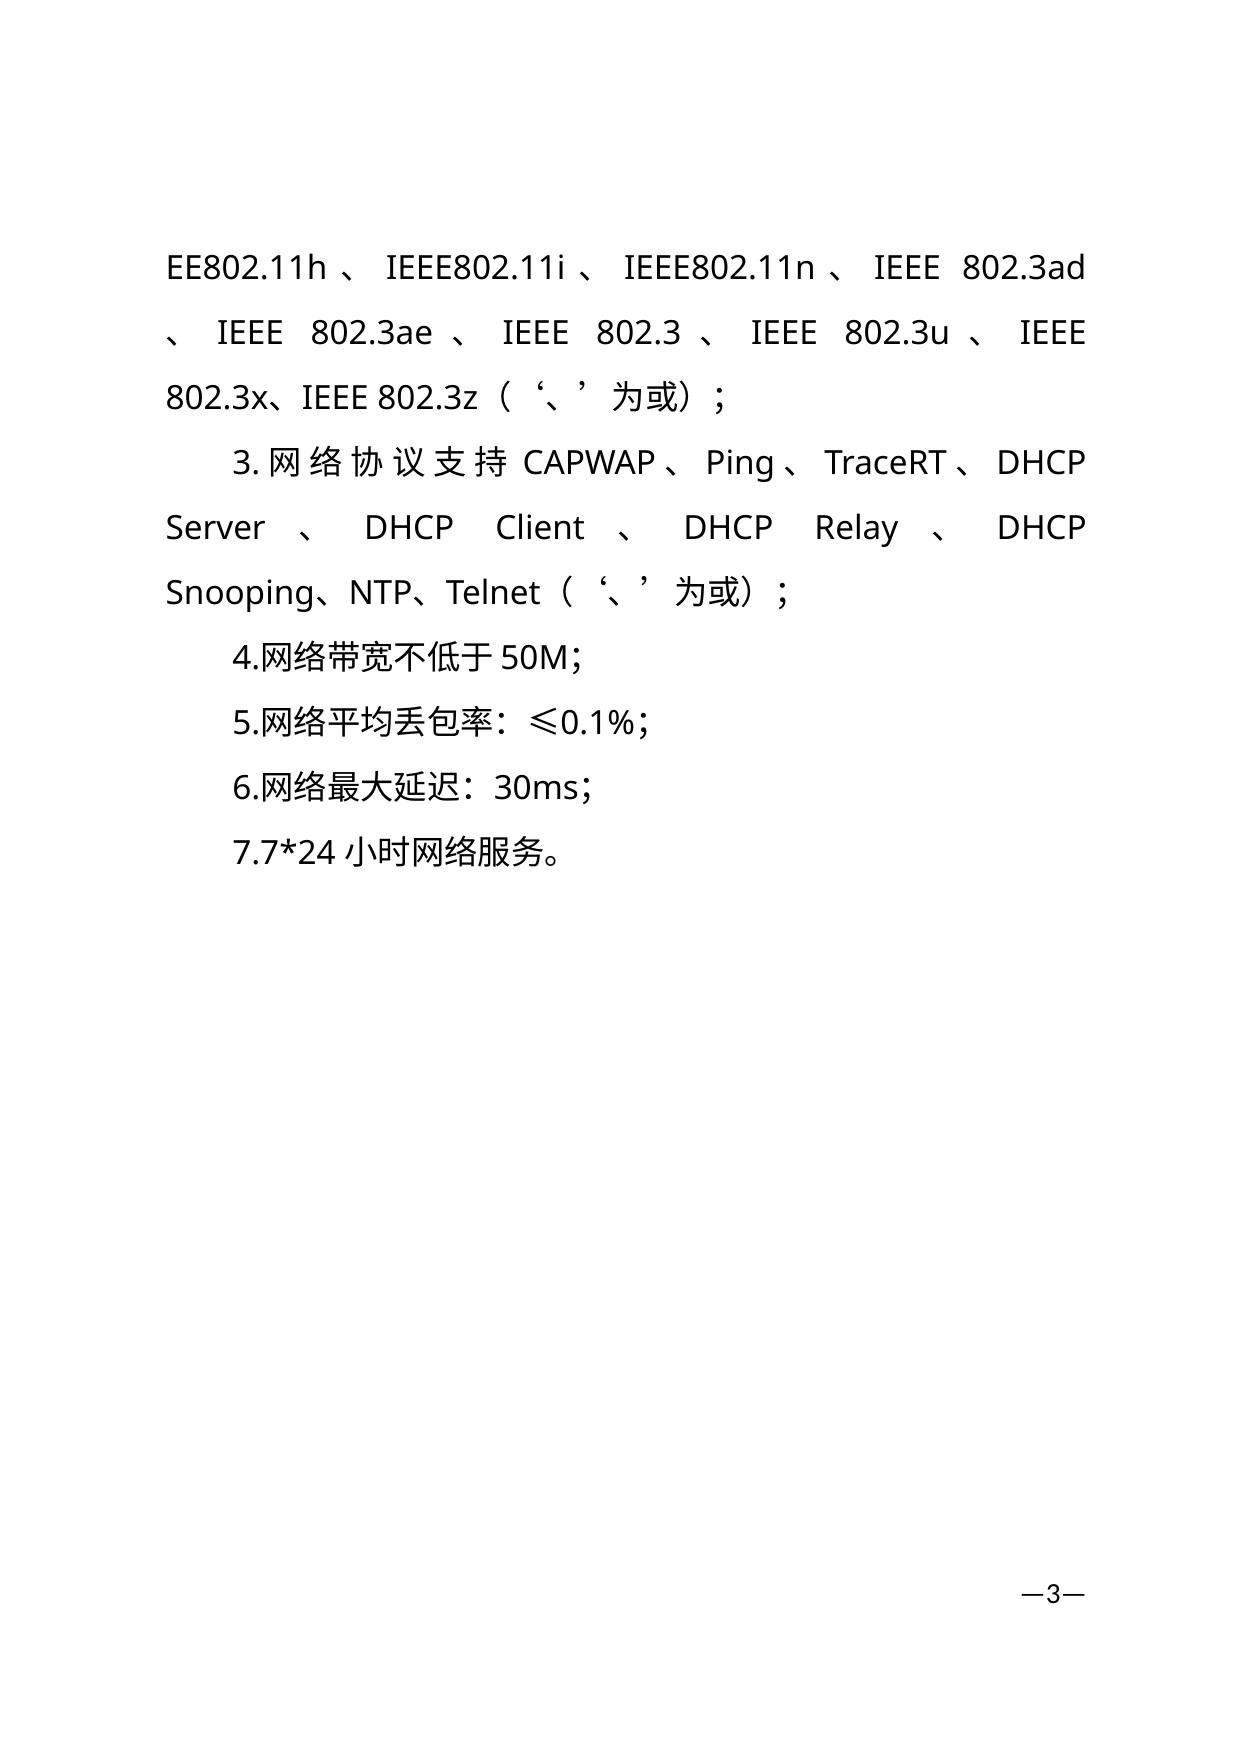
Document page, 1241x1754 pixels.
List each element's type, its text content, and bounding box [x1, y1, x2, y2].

text 7.7*24 小时网络服务。 [165, 818, 1087, 883]
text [165, 233, 1087, 428]
text 3.网络协议支持CAPWAP、Ping、TraceRT、DHCP Server、DHCP Client、DHCP Relay、DHCP Snooping、NTP、Telnet（‘、’为或）； [165, 428, 1087, 623]
text 4.网络带宽不低于50M； [165, 623, 1087, 688]
text 5.网络平均丢包率：≤0.1%； [165, 688, 1087, 753]
text 6.网络最大延迟：30ms； [165, 753, 1087, 818]
